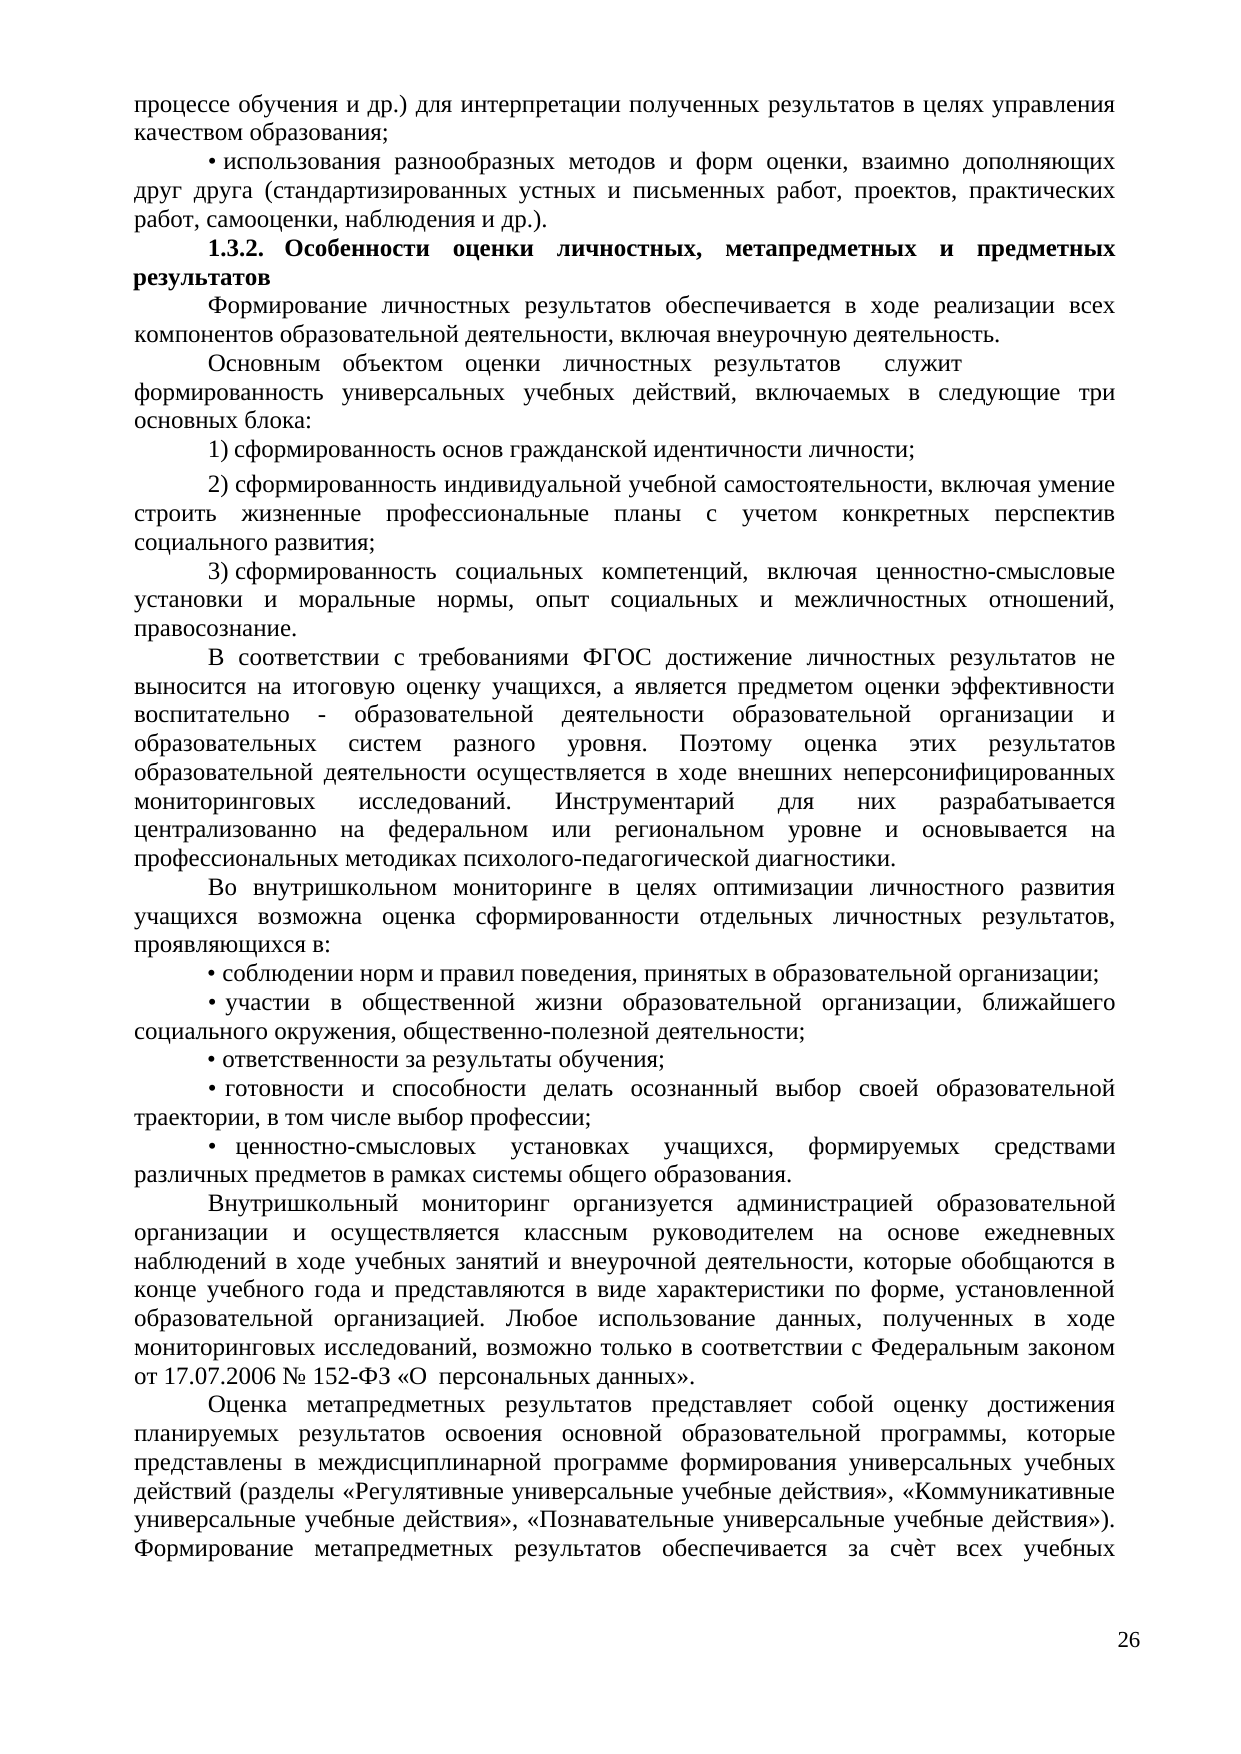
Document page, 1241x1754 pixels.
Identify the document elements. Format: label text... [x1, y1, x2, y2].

text Основным объектом оценки личностных результатов служит формированность универсальных учебных действий, включаемых в следующие три основных блока: [134, 348, 1116, 434]
list соблюдении норм и правил поведения, принятых в образовательной организации; [207, 958, 1116, 987]
list сформированность индивидуальной учебной самостоятельности, включая умение строить жизненные профессиональные планы с учетом конкретных перспектив социального развития; [134, 469, 1116, 556]
list сформированность социальных компетенций, включая ценностно-смысловые установки и моральные нормы, опыт социальных и межличностных отношений, правосознание. [134, 556, 1116, 642]
text Формирование личностных результатов обеспечивается в ходе реализации всех компонентов образовательной деятельности, включая внеурочную деятельность. [134, 290, 1116, 348]
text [134, 1389, 1116, 1562]
list участии в общественной жизни образовательной организации, ближайшего социального окружения, общественно-полезной деятельности; [134, 987, 1116, 1044]
text Во внутришкольном мониторинге в целях оптимизации личностного развития учащихся возможна оценка сформированности отдельных личностных результатов, проявляющихся в: [134, 872, 1116, 958]
list готовности и способности делать осознанный выбор своей образовательной траектории, в том числе выбор профессии; [134, 1073, 1116, 1131]
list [134, 89, 1116, 146]
list Особенности оценки личностных, метапредметных и предметных результатов [133, 233, 1116, 290]
text В соответствии с требованиями ФГОС достижение личностных результатов не выносится на итоговую оценку учащихся, а является предметом оценки эффективности воспитательно - образовательной деятельности образовательной организации и образовательных систем разного уровня. Поэтому оценка этих результатов образовательной деятельности осуществляется в ходе внешних неперсонифицированных мониторинговых исследований. Инструментарий для них разрабатывается централизованно на федеральном или региональном уровне и основывается на профессиональных методиках психолого-педагогической диагностики. [134, 642, 1116, 872]
text Внутришкольный мониторинг организуется администрацией образовательной организации и осуществляется классным руководителем на основе ежедневных наблюдений в ходе учебных занятий и внеурочной деятельности, которые обобщаются в конце учебного года и представляются в виде характеристики по форме, установленной образовательной организацией. Любое использование данных, полученных в ходе мониторинговых исследований, возможно только в соответствии с Федеральным законом от 17.07.2006 № 152-ФЗ «О персональных данных». [134, 1188, 1116, 1389]
list использования разнообразных методов и форм оценки, взаимно дополняющих друг друга (стандартизированных устных и письменных работ, проектов, практических работ, самооценки, наблюдения и др.). [134, 146, 1116, 232]
list сформированность основ гражданской идентичности личности; [208, 434, 1116, 463]
list ответственности за результаты обучения; [207, 1044, 1116, 1073]
list ценностно-смысловых установках учащихся, формируемых средствами различных предметов в рамках системы общего образования. [134, 1131, 1116, 1188]
